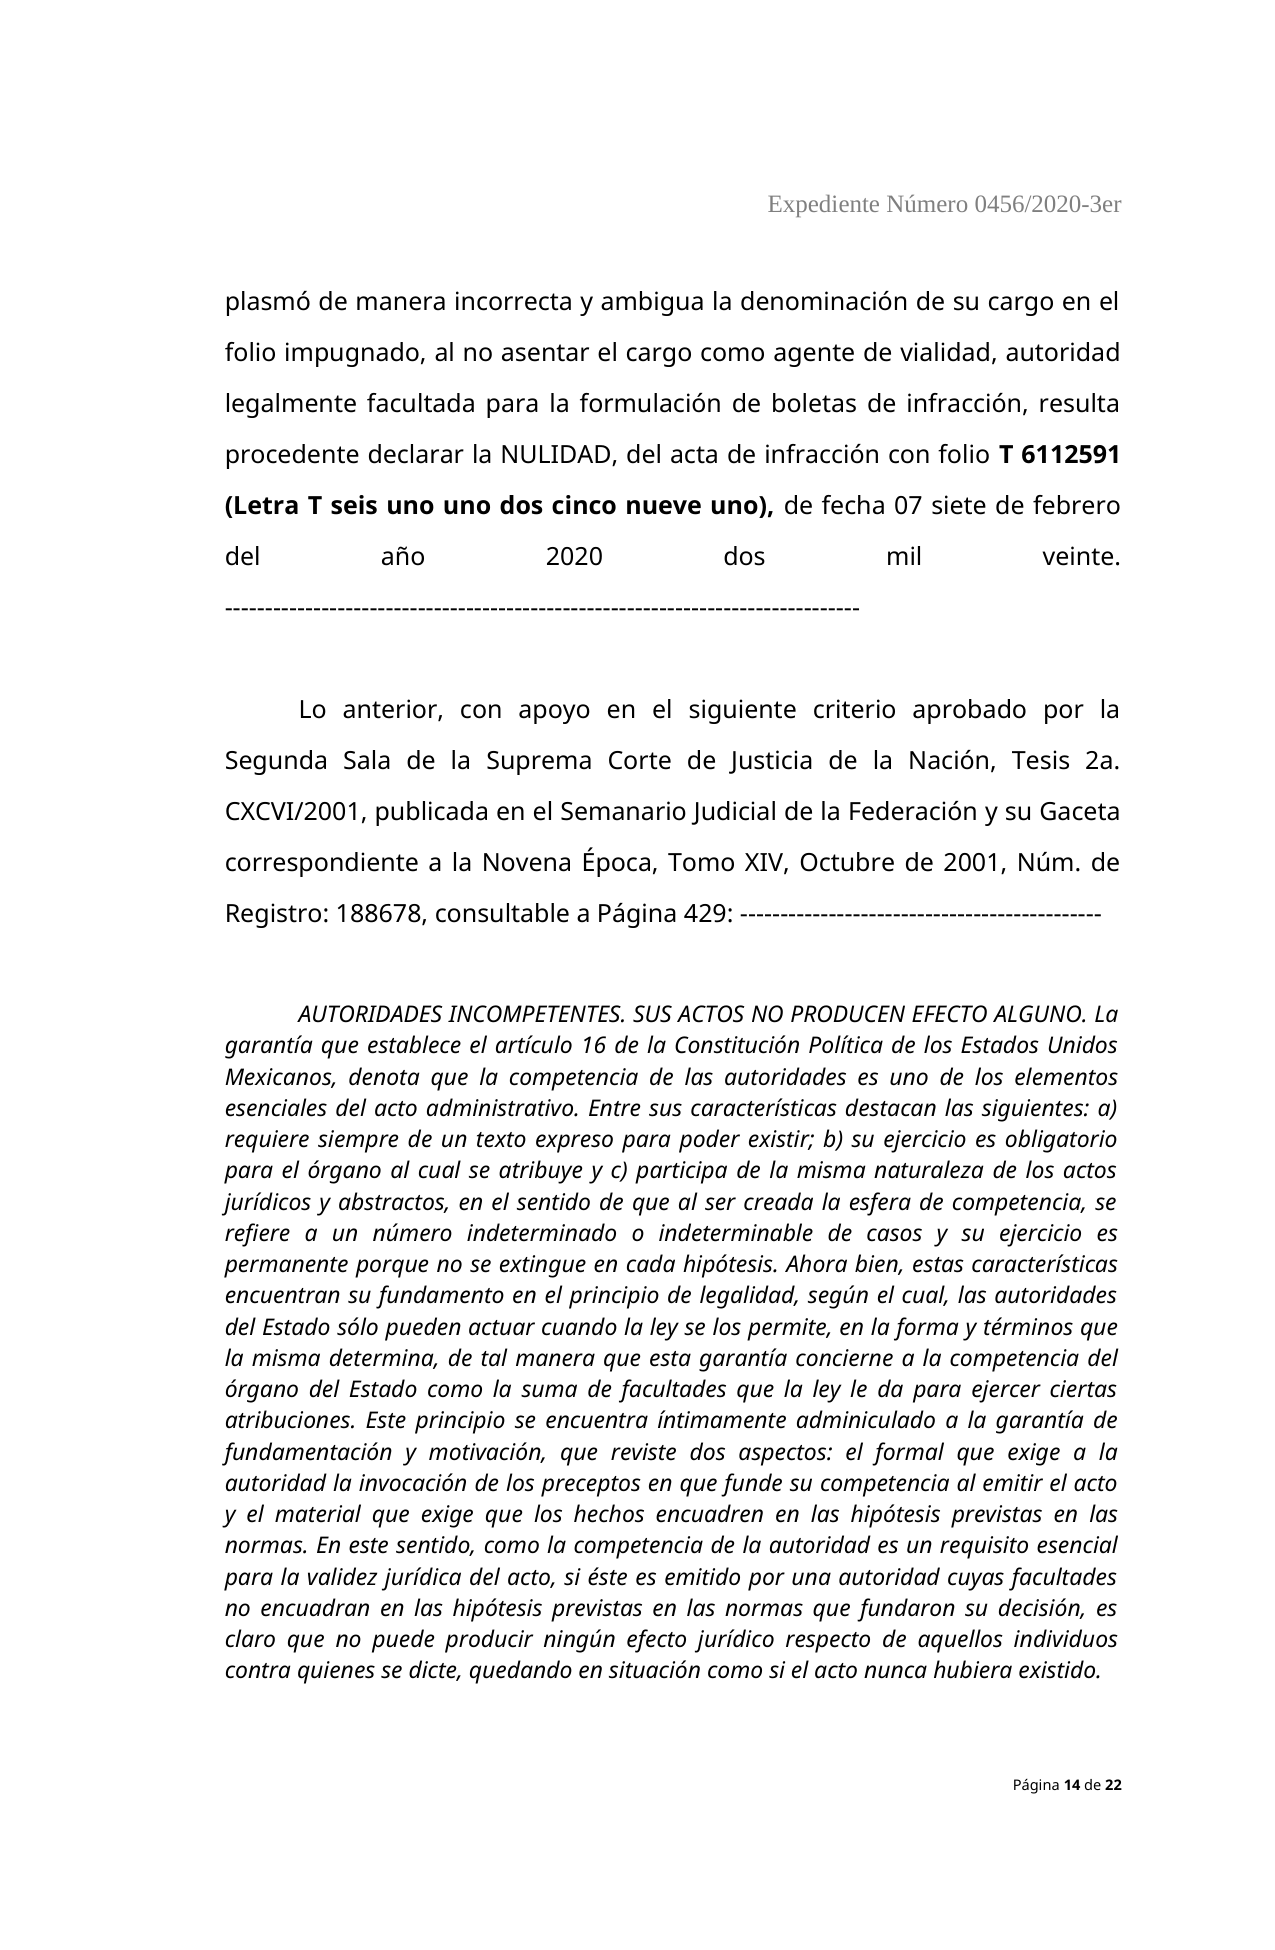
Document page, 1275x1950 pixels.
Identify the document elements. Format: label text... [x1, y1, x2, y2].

text Lo anterior, con apoyo en el siguiente criterio aprobado por la Segunda Sala de la Suprema Corte de Justicia de la Nación, Tesis 2a. CXCVI/2001, publicada en el Semanario Judicial de la Federación y su Gaceta correspondiente a la Novena Época, Tomo XIV, Octubre de 2001, Núm. de Registro: 188678, consultable a Página 429: --------------------------------------------- [224, 692, 1121, 930]
text AUTORIDADES INCOMPETENTES. SUS ACTOS NO PRODUCEN EFECTO ALGUNO. La garantía que establece el artículo 16 de la Constitución Política de los Estados Unidos Mexicanos, denota que la competencia de las autoridades es uno de los elementos esenciales del acto administrativo. Entre sus características destacan las siguientes: a) requiere siempre de un texto expreso para poder existir; b) su ejercicio es obligatorio para el órgano al cual se atribuye y c) participa de la misma naturaleza de los actos jurídicos y abstractos, en el sentido de que al ser creada la esfera de competencia, se refiere a un número indeterminado o indeterminable de casos y su ejercicio es permanente porque no se extingue en cada hipótesis. Ahora bien, estas características encuentran su fundamento en el principio de legalidad, según el cual, las autoridades del Estado sólo pueden actuar cuando la ley se los permite, en la forma y términos que la misma determina, de tal manera que esta garantía concierne a la competencia del órgano del Estado como la suma de facultades que la ley le da para ejercer ciertas atribuciones. Este principio se encuentra íntimamente adminiculado a la garantía de fundamentación y motivación, que reviste dos aspectos: el formal que exige a la autoridad la invocación de los preceptos en que funde su competencia al emitir el acto y el material que exige que los hechos encuadren en las hipótesis previstas en las normas. En este sentido, como la competencia de la autoridad es un requisito esencial para la validez jurídica del acto, si éste es emitido por una autoridad cuyas facultades no encuadran en las hipótesis previstas en las normas que fundaron su decisión, es claro que no puede producir ningún efecto jurídico respecto de aquellos individuos contra quienes se dicte, quedando en situación como si el acto nunca hubiera existido. [224, 998, 1121, 1686]
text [224, 283, 1121, 624]
